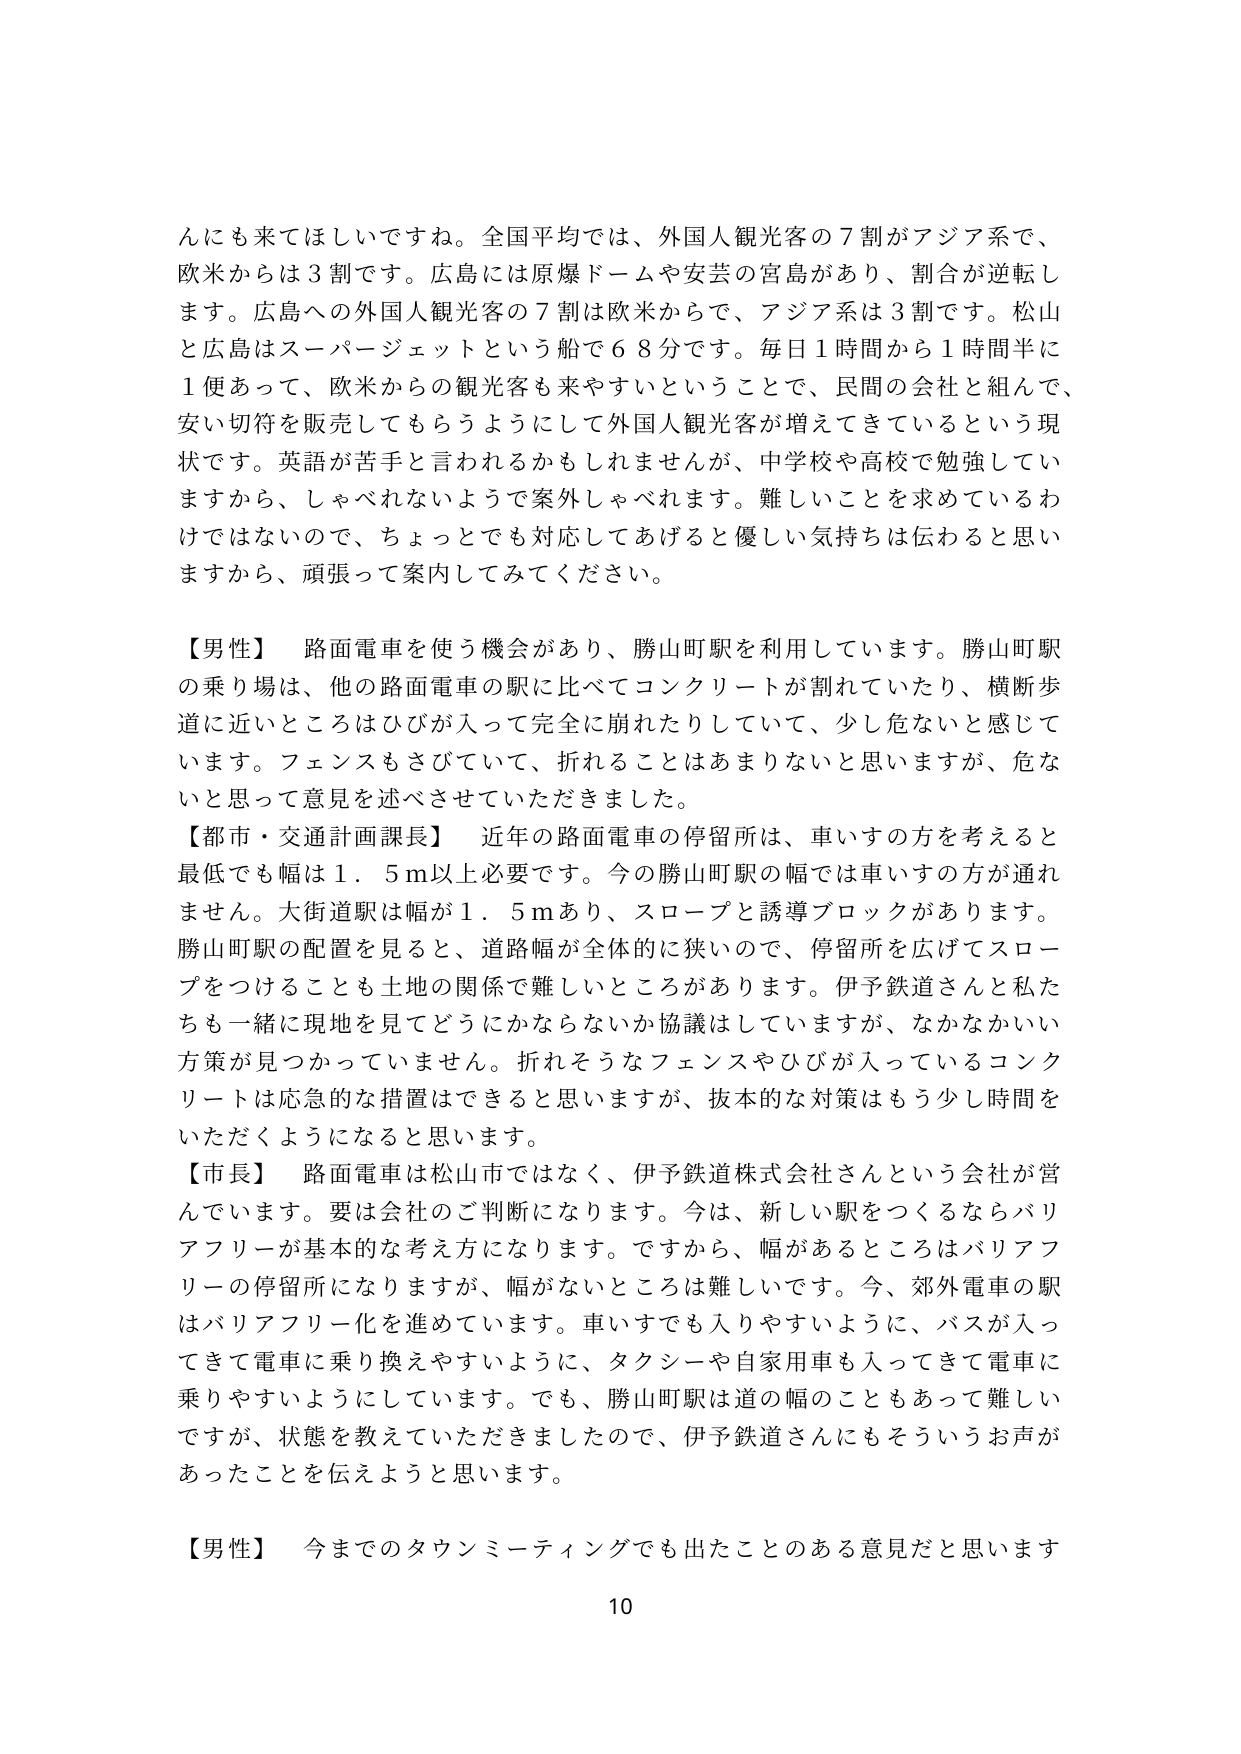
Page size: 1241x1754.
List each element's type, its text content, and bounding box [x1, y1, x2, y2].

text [177, 217, 1063, 592]
text 【男性】 路面電車を使う機会があり、勝山町駅を利用しています。勝山町駅の乗り場は、他の路面電車の駅に比べてコンクリートが割れていたり、横断歩道に近いところはひびが入って完全に崩れたりしていて、少し危ないと感じています。フェンスもさびていて、折れることはあまりないと思いますが、危ないと思って意見を述べさせていただきました。 [177, 629, 1063, 817]
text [177, 1529, 1063, 1567]
text 【市長】 路面電車は松山市ではなく、伊予鉄道株式会社さんという会社が営んでいます。要は会社のご判断になります。今は、新しい駅をつくるならバリアフリーが基本的な考え方になります。ですから、幅があるところはバリアフリーの停留所になりますが、幅がないところは難しいです。今、郊外電車の駅はバリアフリー化を進めています。車いすでも入りやすいように、バスが入ってきて電車に乗り換えやすいように、タクシーや自家用車も入ってきて電車に乗りやすいようにしています。でも、勝山町駅は道の幅のこともあって難しいですが、状態を教えていただきましたので、伊予鉄道さんにもそういうお声があったことを伝えようと思います。 [177, 1154, 1063, 1492]
text 【都市・交通計画課長】 近年の路面電車の停留所は、車いすの方を考えると最低でも幅は１．５ｍ以上必要です。今の勝山町駅の幅では車いすの方が通れません。大街道駅は幅が１．５ｍあり、スロープと誘導ブロックがあります。勝山町駅の配置を見ると、道路幅が全体的に狭いので、停留所を広げてスロープをつけることも土地の関係で難しいところがあります。伊予鉄道さんと私たちも一緒に現地を見てどうにかならないか協議はしていますが、なかなかいい方策が見つかっていません。折れそうなフェンスやひびが入っているコンクリートは応急的な措置はできると思いますが、抜本的な対策はもう少し時間をいただくようになると思います。 [177, 817, 1063, 1154]
